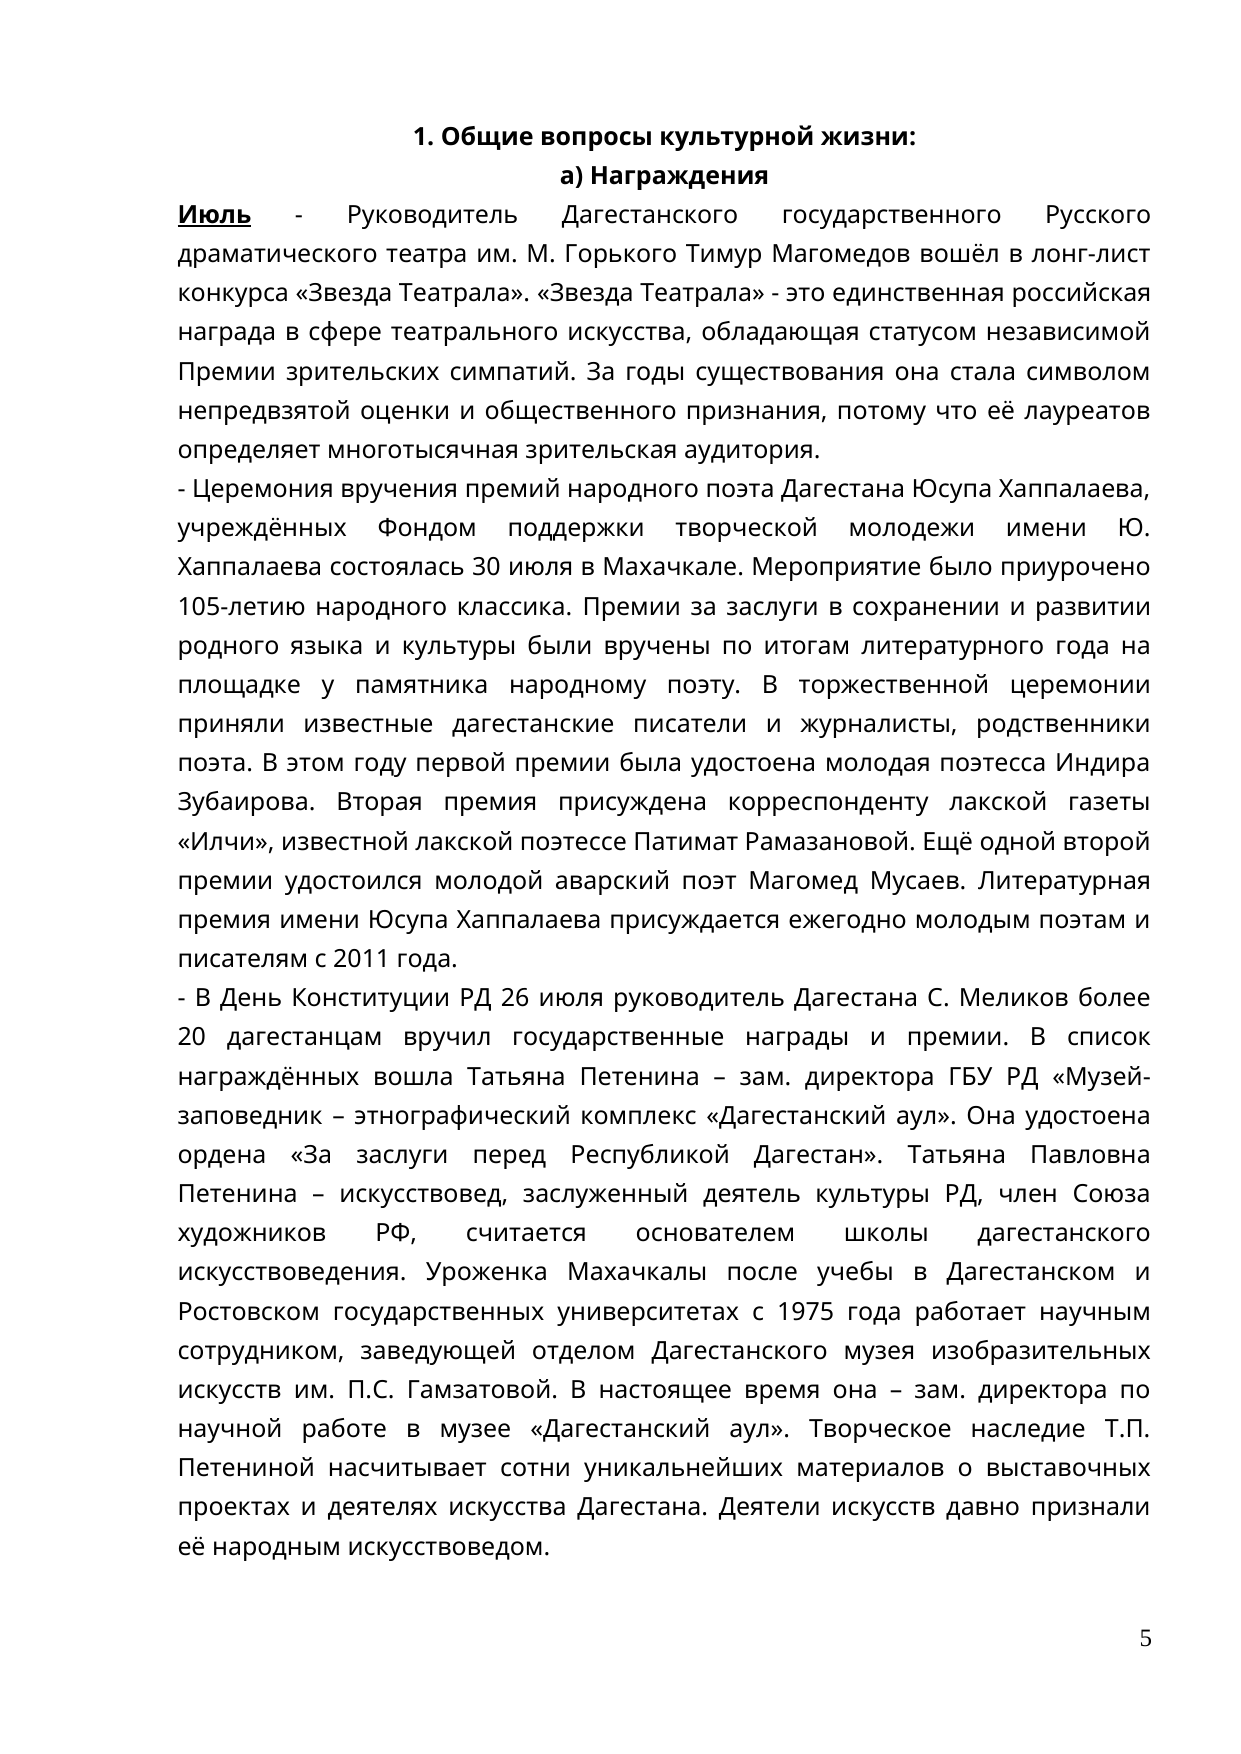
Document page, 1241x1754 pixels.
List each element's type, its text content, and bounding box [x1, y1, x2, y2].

text Июль - Руководитель Дагестанского государственного Русского драматического театра им. М. Горького Тимур Магомедов вошёл в лонг-лист конкурса «Звезда Театрала». «Звезда Театрала» - это единственная российская награда в сфере театрального искусства, обладающая статусом независимой Премии зрительских симпатий. За годы существования она стала символом непредвзятой оценки и общественного признания, потому что её лауреатов определяет многотысячная зрительская аудитория. [177, 196, 1152, 466]
text а) Награждения [177, 157, 1152, 191]
text - Церемония вручения премий народного поэта Дагестана Юсупа Хаппалаева, учреждённых Фондом поддержки творческой молодежи имени Ю. Хаппалаева состоялась 30 июля в Махачкале. Мероприятие было приурочено 105-летию народного классика. Премии за заслуги в сохранении и развитии родного языка и культуры были вручены по итогам литературного года на площадке у памятника народному поэту. В торжественной церемонии приняли известные дагестанские писатели и журналисты, родственники поэта. В этом году первой премии была удостоена молодая поэтесса Индира Зубаирова. Вторая премия присуждена корреспонденту лакской газеты «Илчи», известной лакской поэтессе Патимат Рамазановой. Ещё одной второй премии удостоился молодой аварский поэт Магомед Мусаев. Литературная премия имени Юсупа Хаппалаева присуждается ежегодно молодым поэтам и писателям с 2011 года. [177, 471, 1152, 975]
text 1. Общие вопросы культурной жизни: [177, 118, 1152, 152]
text - В День Конституции РД 26 июля руководитель Дагестана С. Меликов более 20 дагестанцам вручил государственные награды и премии. В список награждённых вошла Татьяна Петенина – зам. директора ГБУ РД «Музей-заповедник – этнографический комплекс «Дагестанский аул». Она удостоена ордена «За заслуги перед Республикой Дагестан». Татьяна Павловна Петенина – искусствовед, заслуженный деятель культуры РД, член Союза художников РФ, считается основателем школы дагестанского искусствоведения. Уроженка Махачкалы после учебы в Дагестанском и Ростовском государственных университетах с 1975 года работает научным сотрудником, заведующей отделом Дагестанского музея изобразительных искусств им. П.С. Гамзатовой. В настоящее время она – зам. директора по научной работе в музее «Дагестанский аул». Творческое наследие Т.П. Петениной насчитывает сотни уникальнейших материалов о выставочных проектах и деятелях искусства Дагестана. Деятели искусств давно признали её народным искусствоведом. [177, 980, 1152, 1562]
